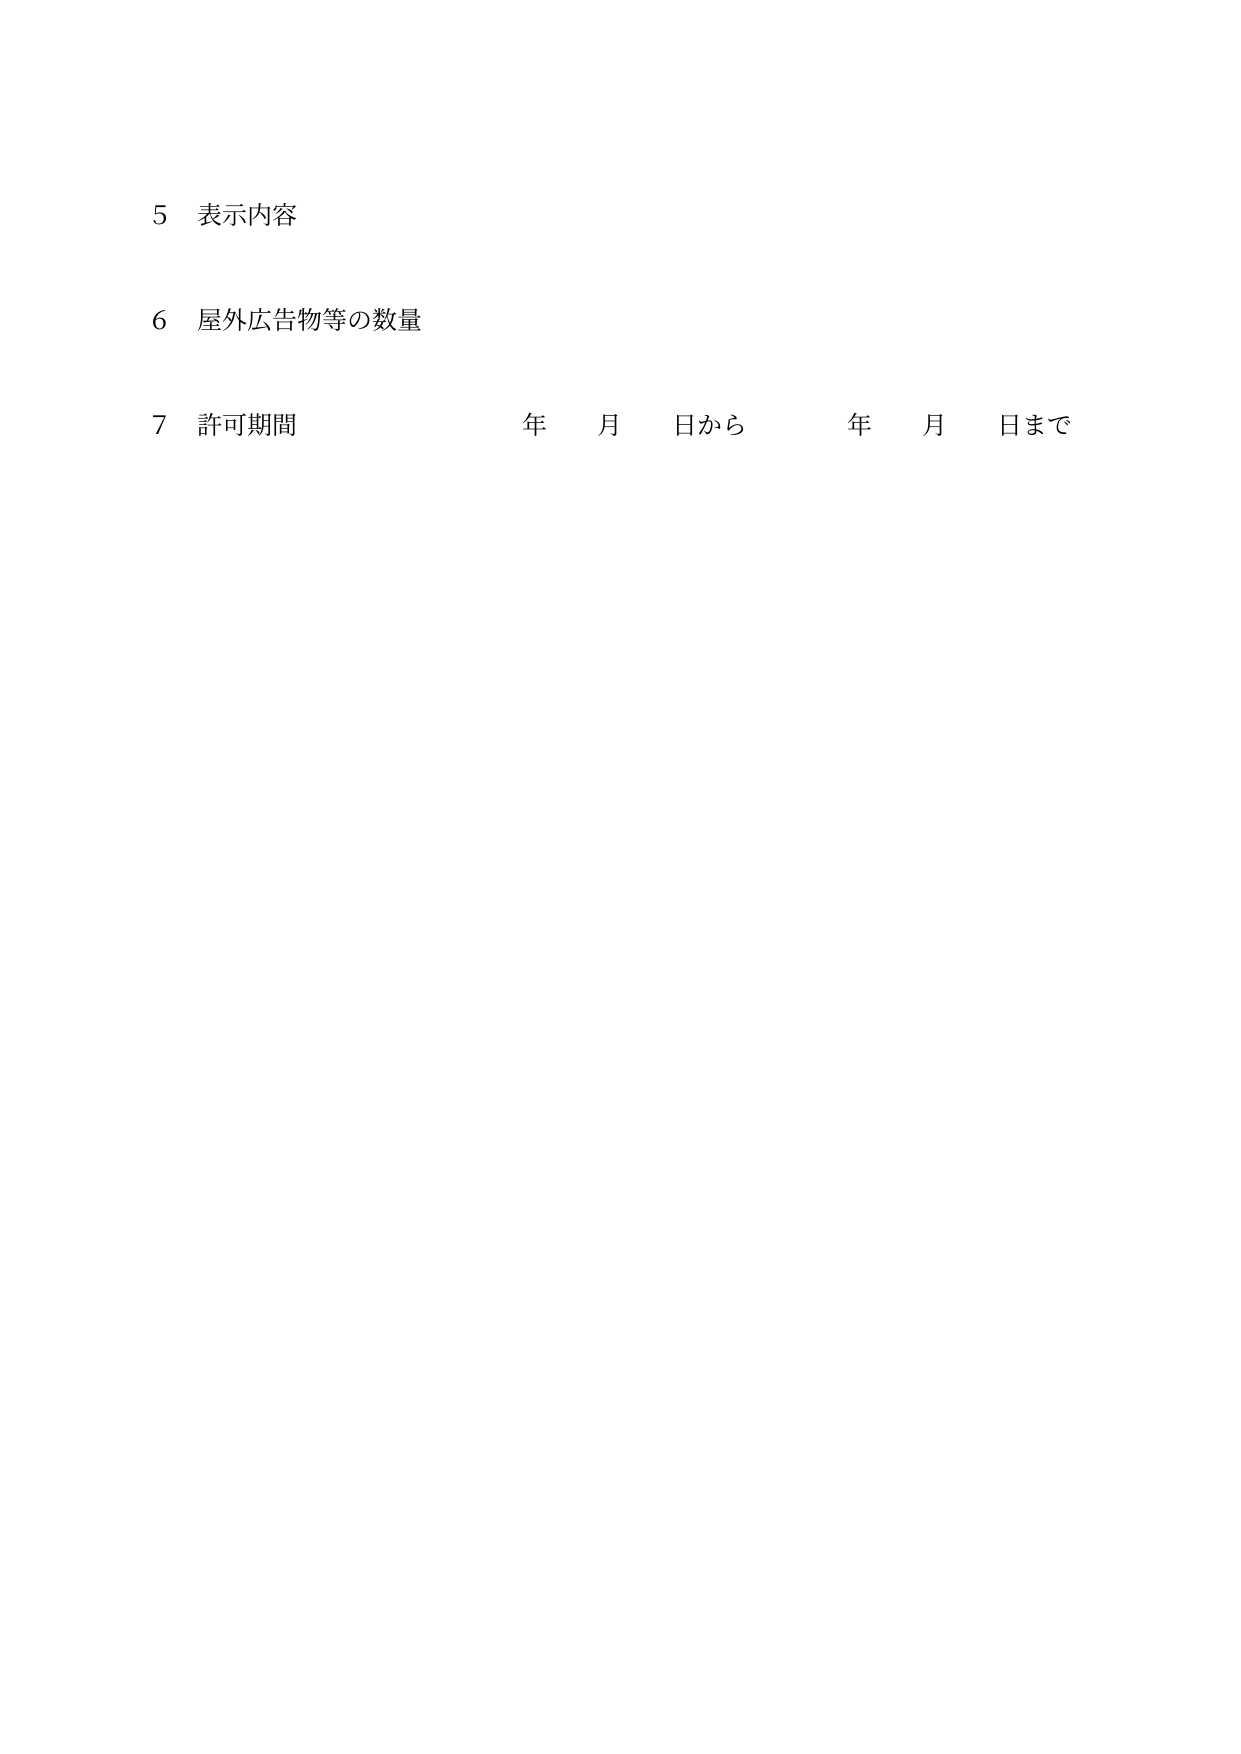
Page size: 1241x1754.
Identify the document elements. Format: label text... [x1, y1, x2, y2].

text ５ 表示内容 [148, 179, 1092, 249]
text ７ 許可期間 年 月 日から 年 月 日まで [148, 388, 1092, 458]
text ６ 屋外広告物等の数量 [148, 284, 1092, 353]
